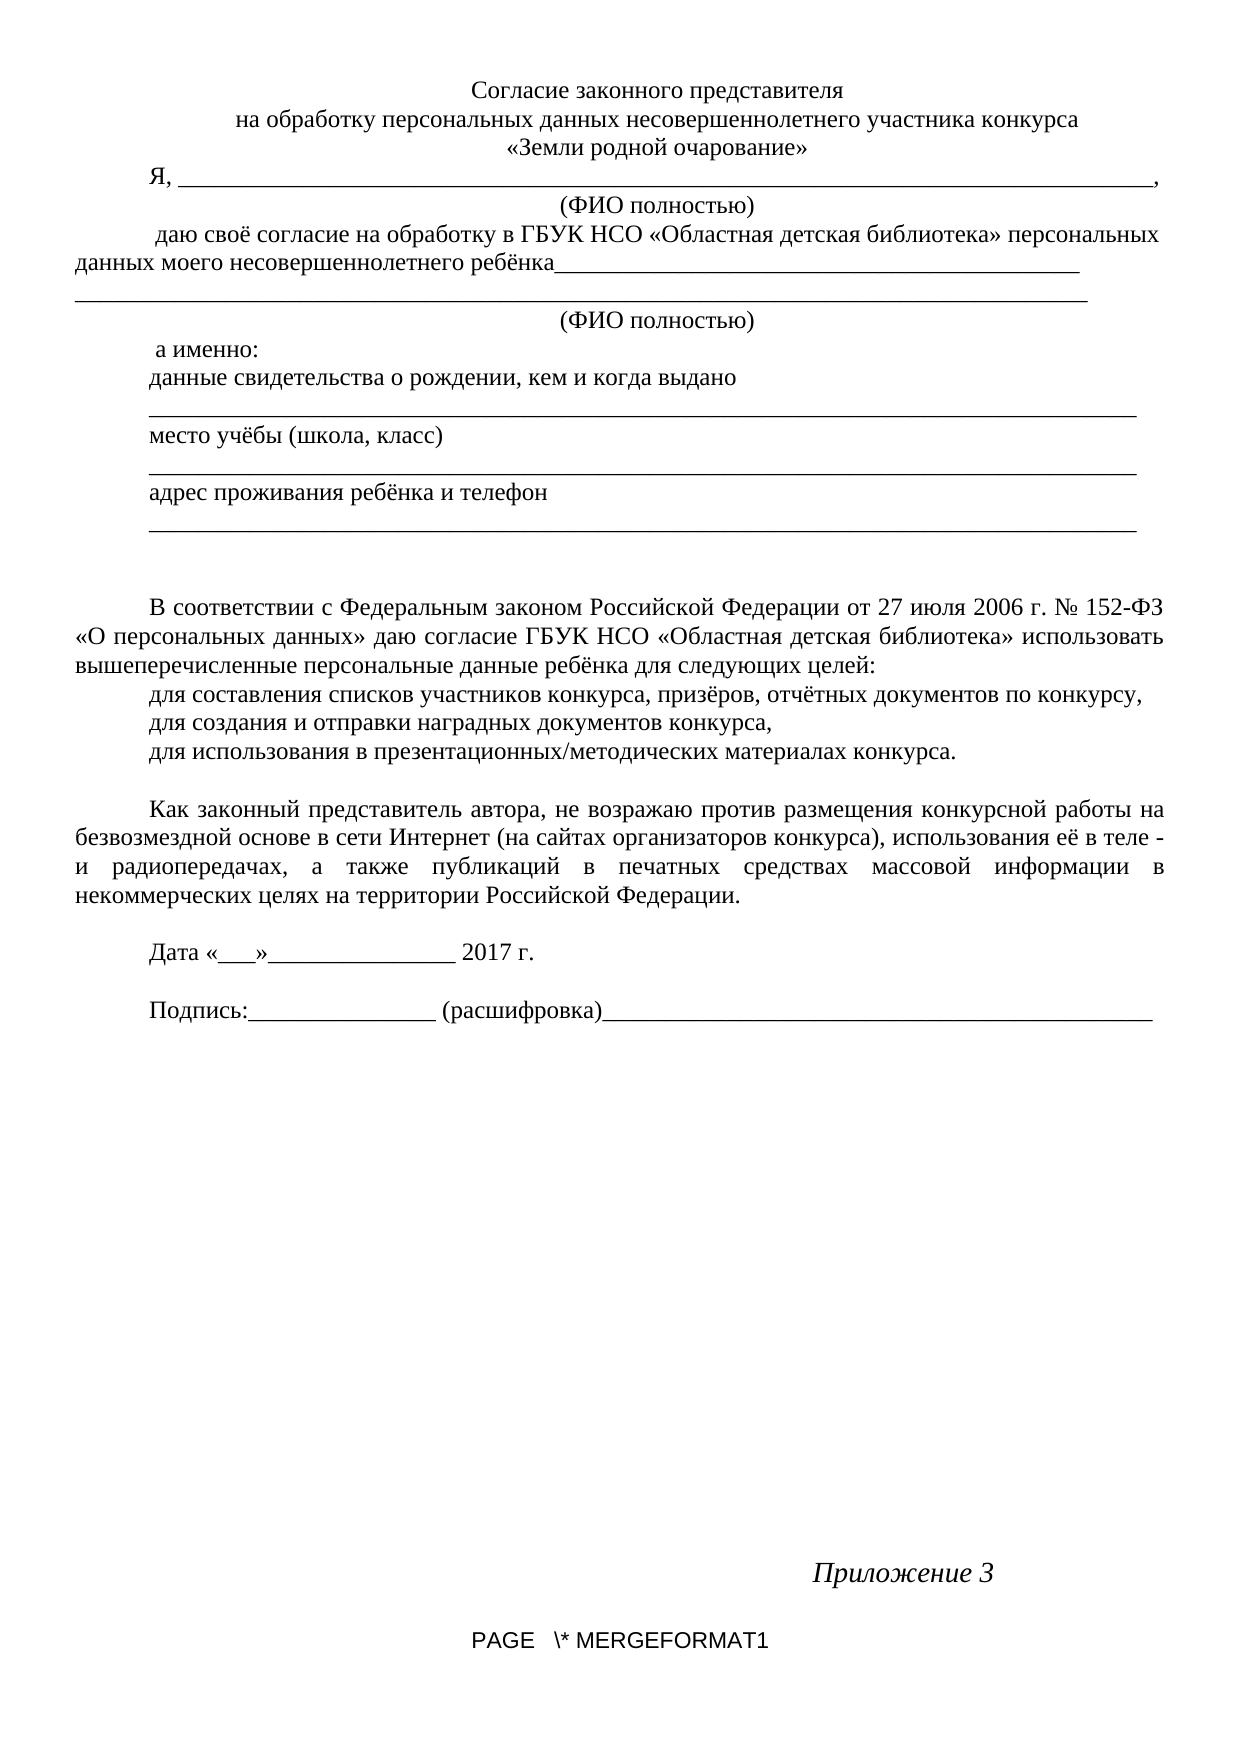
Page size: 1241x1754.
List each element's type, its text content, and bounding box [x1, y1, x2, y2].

text адрес проживания ребёнка и телефон _______________________________________________________________________________ [149, 477, 1165, 535]
text Как законный представитель автора, не возражаю против размещения конкурсной работы на безвозмездной основе в сети Интернет (на сайтах организаторов конкурса), использования её в теле - и радиопередачах, а также публикаций в печатных средствах массовой информации в некоммерческих целях на территории Российской Федерации. [75, 794, 1165, 909]
text для создания и отправки наградных документов конкурса, [149, 707, 1165, 736]
text Подпись:_______________ (расшифровка)____________________________________________ [75, 995, 1165, 1024]
text В соответствии с Федеральным законом Российской Федерации от 27 июля 2006 г. № 152-ФЗ «О персональных данных» даю согласие ГБУК НСО «Областная детская библиотека» использовать вышеперечисленные персональные данные ребёнка для следующих целей: [75, 592, 1165, 679]
text Согласие законного представителя [75, 75, 1165, 104]
text Я, ______________________________________________________________________________, [75, 161, 1165, 190]
text данные свидетельства о рождении, кем и когда выдано _______________________________________________________________________________ [149, 362, 1165, 420]
text для использования в презентационных/методических материалах конкурса. [149, 736, 1165, 765]
text Дата «___»_______________ 2017 г. [75, 937, 1165, 966]
text на обработку персональных данных несовершеннолетнего участника конкурса [75, 104, 1165, 132]
text Приложение 3 [739, 1555, 1165, 1588]
text для составления списков участников конкурса, призёров, отчётных документов по конкурсу, [149, 679, 1165, 707]
text место учёбы (школа, класс) _______________________________________________________________________________ [149, 420, 1165, 477]
text даю своё согласие на обработку в ГБУК НСО «Областная детская библиотека» персональных данных моего несовершеннолетнего ребёнка__________________________________________ _________________________________________________________________________________ [75, 219, 1165, 305]
text (ФИО полностью) [75, 305, 1165, 334]
text а именно: [75, 334, 1165, 362]
text «Земли родной очарование» [75, 132, 1165, 161]
text (ФИО полностью) [75, 190, 1165, 219]
